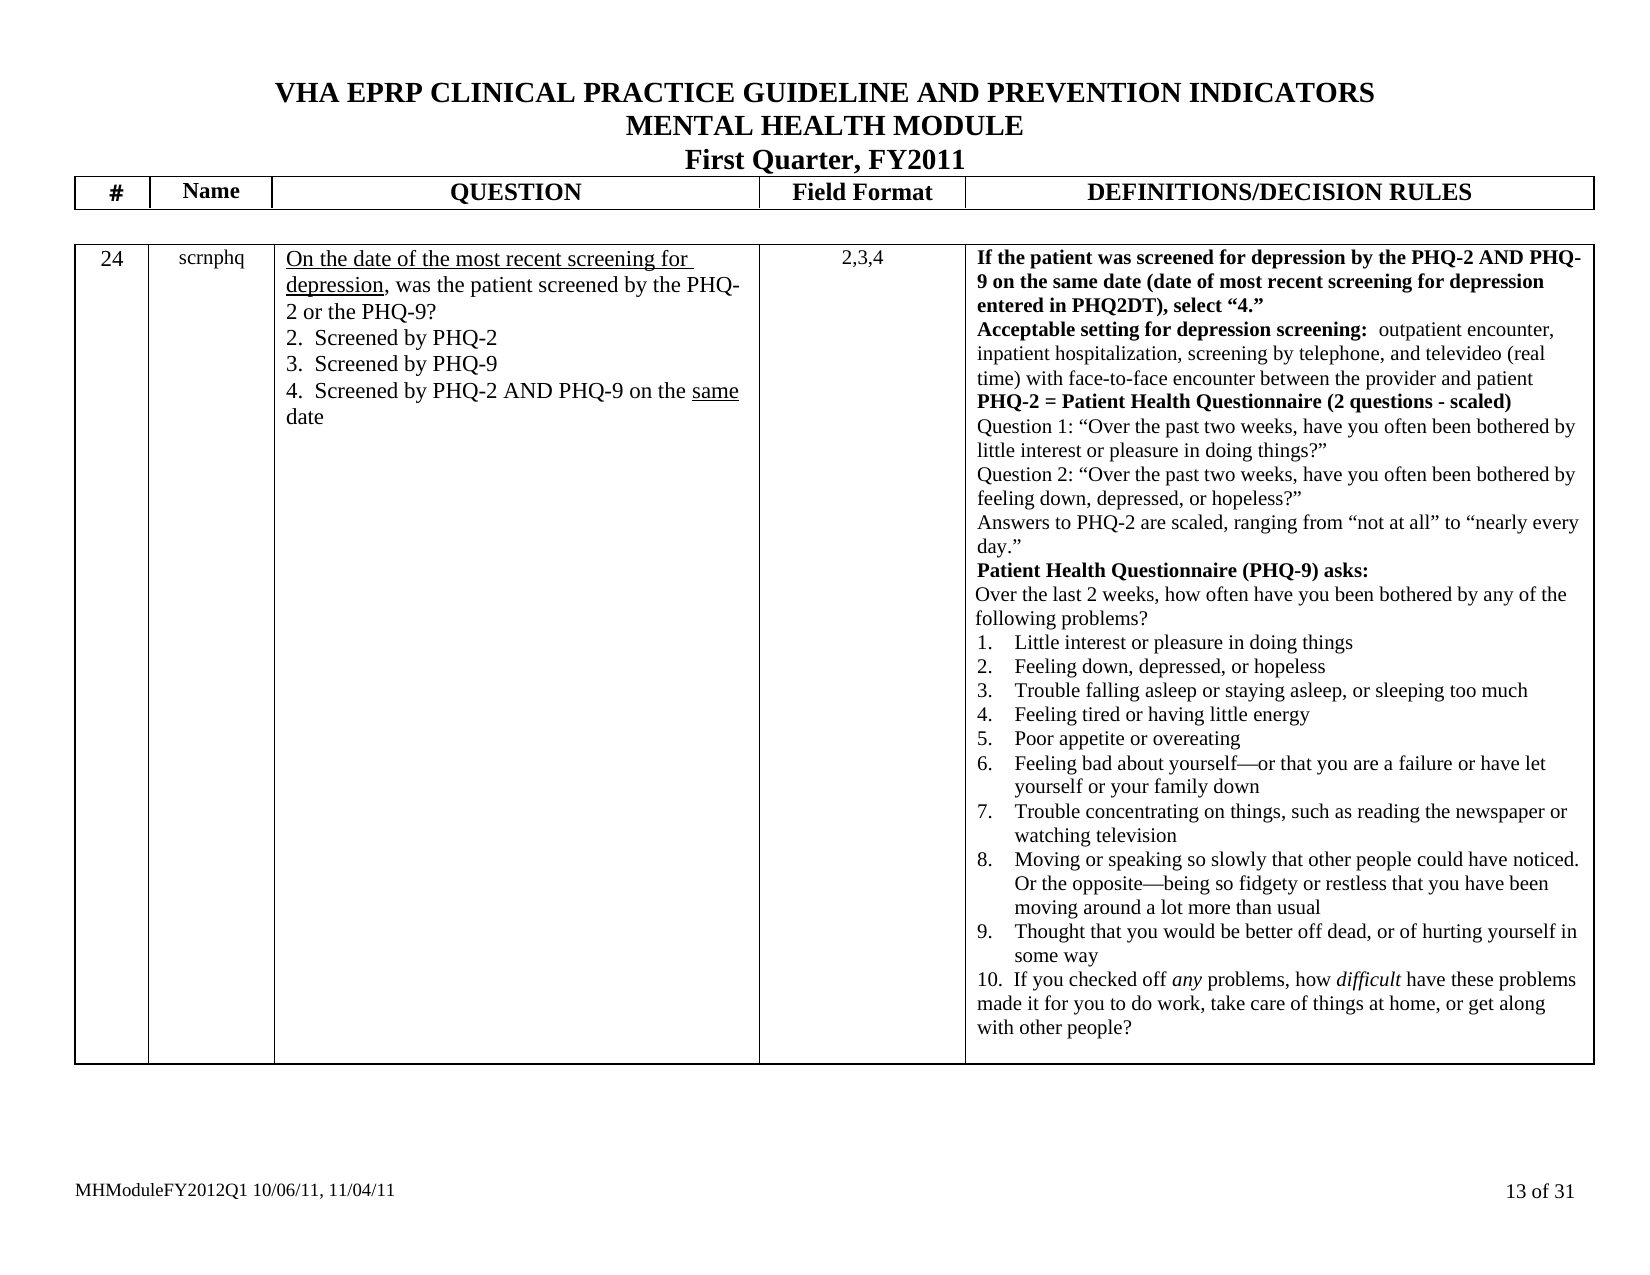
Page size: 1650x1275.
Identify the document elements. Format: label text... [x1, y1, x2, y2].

table_cell On the date of the most recent screening for depression, was the patient screened by the PHQ-2 or the PHQ-9? 2. Screened by PHQ-2 3. Screened by PHQ-9 4. Screened by PHQ-2 AND PHQ-9 on the same date [275, 245, 759, 1063]
table_cell If the patient was screened for depression by the PHQ-2 AND PHQ-9 on the same date (date of most recent screening for depression entered in PHQ2DT), select “4.” Acceptable setting for depression screening: outpatient encounter, inpatient hospitalization, screening by telephone, and televideo (real time) with face-to-face encounter between the provider and patient PHQ-2 = Patient Health Questionnaire (2 questions - scaled) Question 1: “Over the past two weeks, have you often been bothered by little interest or pleasure in doing things?” Question 2: “Over the past two weeks, have you often been bothered by feeling down, depressed, or hopeless?” Answers to PHQ-2 are scaled, ranging from “not at all” to “nearly every day.” Patient Health Questionnaire (PHQ-9) asks: Over the last 2 weeks, how often have you been bothered by any of the following problems? Little interest or pleasure in doing things Feeling down, depressed, or hopeless Trouble falling asleep or staying asleep, or sleeping too much Feeling tired or having little energy Poor appetite or overeating Feeling bad about yourself—or that you are a failure or have let yourself or your family down Trouble concentrating on things, such as reading the newspaper or watching television Moving or speaking so slowly that other people could have noticed. Or the opposite—being so fidgety or restless that you have been moving around a lot more than usual Thought that you would be better off dead, or of hurting yourself in some way 10. If you checked off any problems, how difficult have these problems made it for you to do work, take care of things at home, or get along with other people? [966, 245, 1593, 1063]
table_cell 24 [76, 245, 148, 1063]
table_cell 2,3,4 [760, 245, 965, 1063]
table_cell scrnphq [149, 245, 274, 1063]
